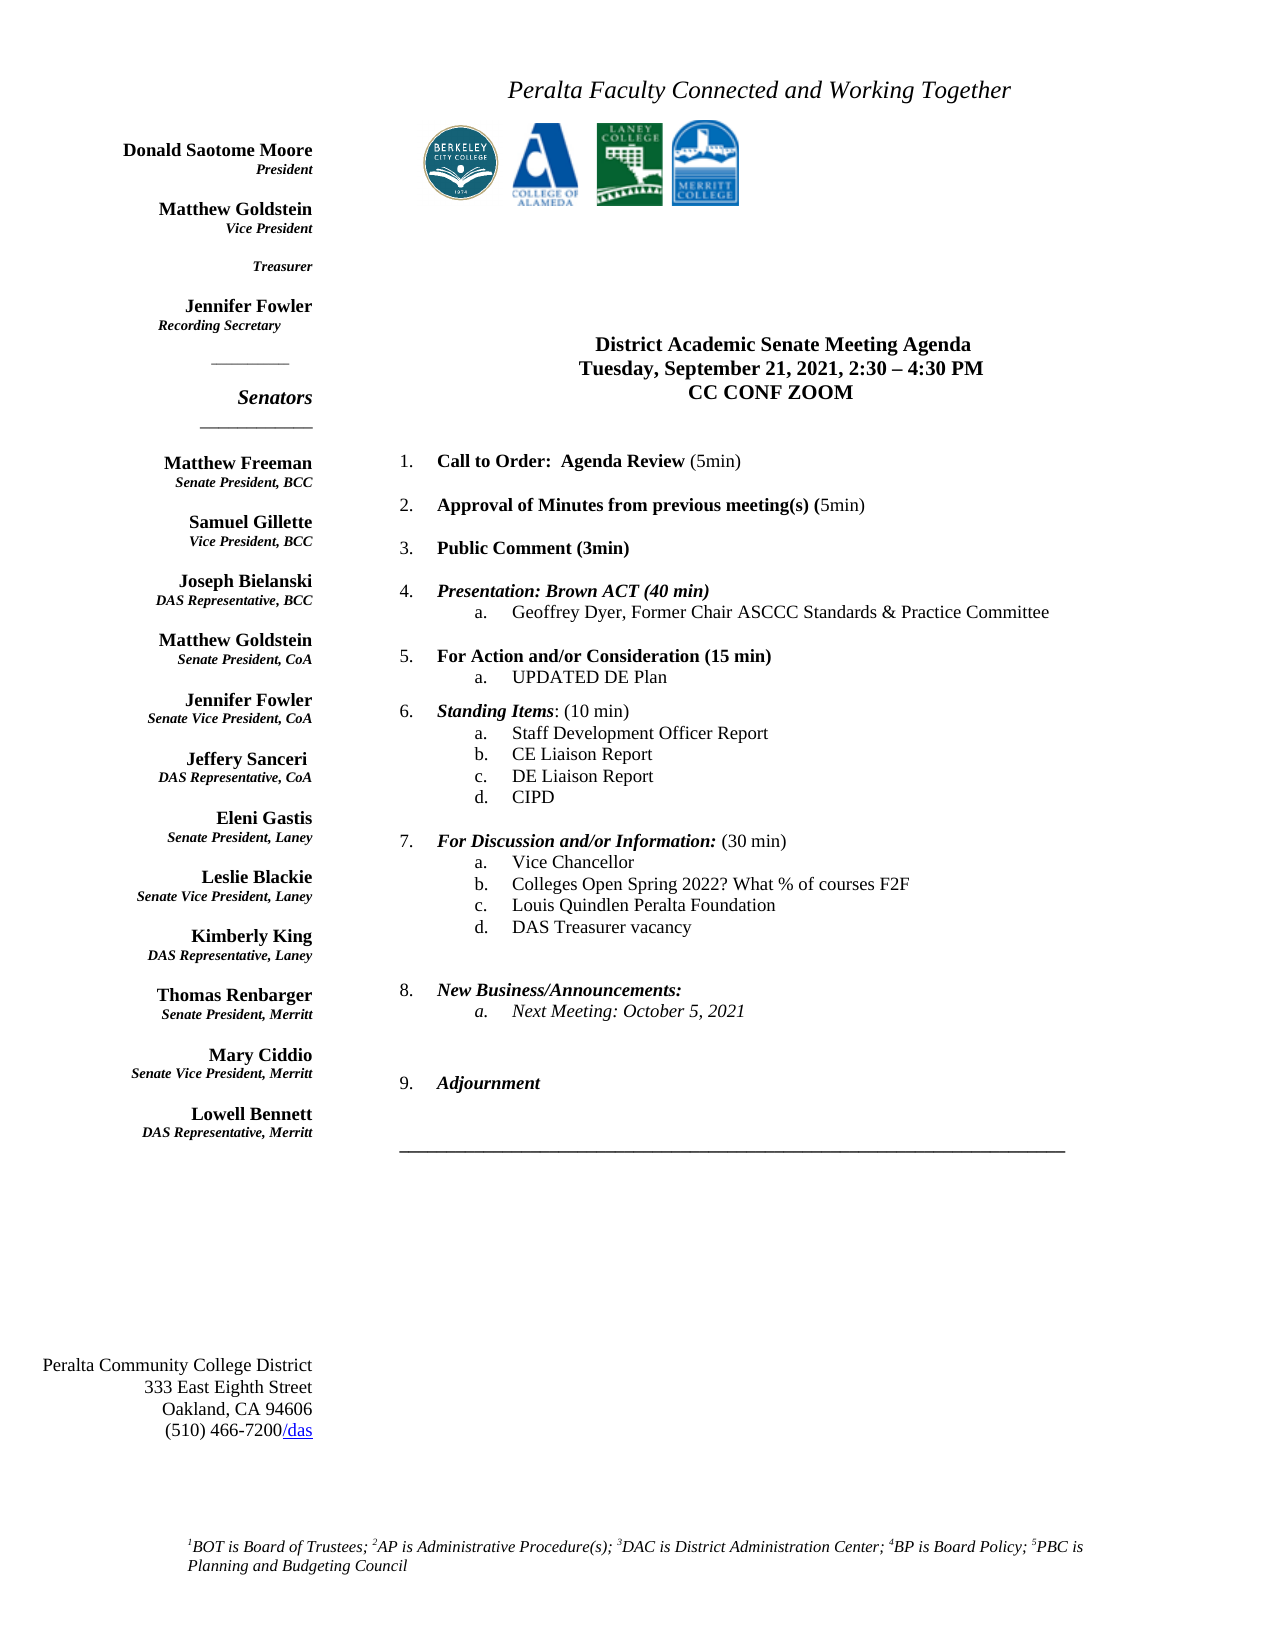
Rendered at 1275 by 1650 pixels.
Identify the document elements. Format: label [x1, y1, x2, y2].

picture [671, 120, 739, 206]
picture [596, 123, 663, 206]
picture [417, 120, 504, 206]
picture [512, 123, 579, 206]
